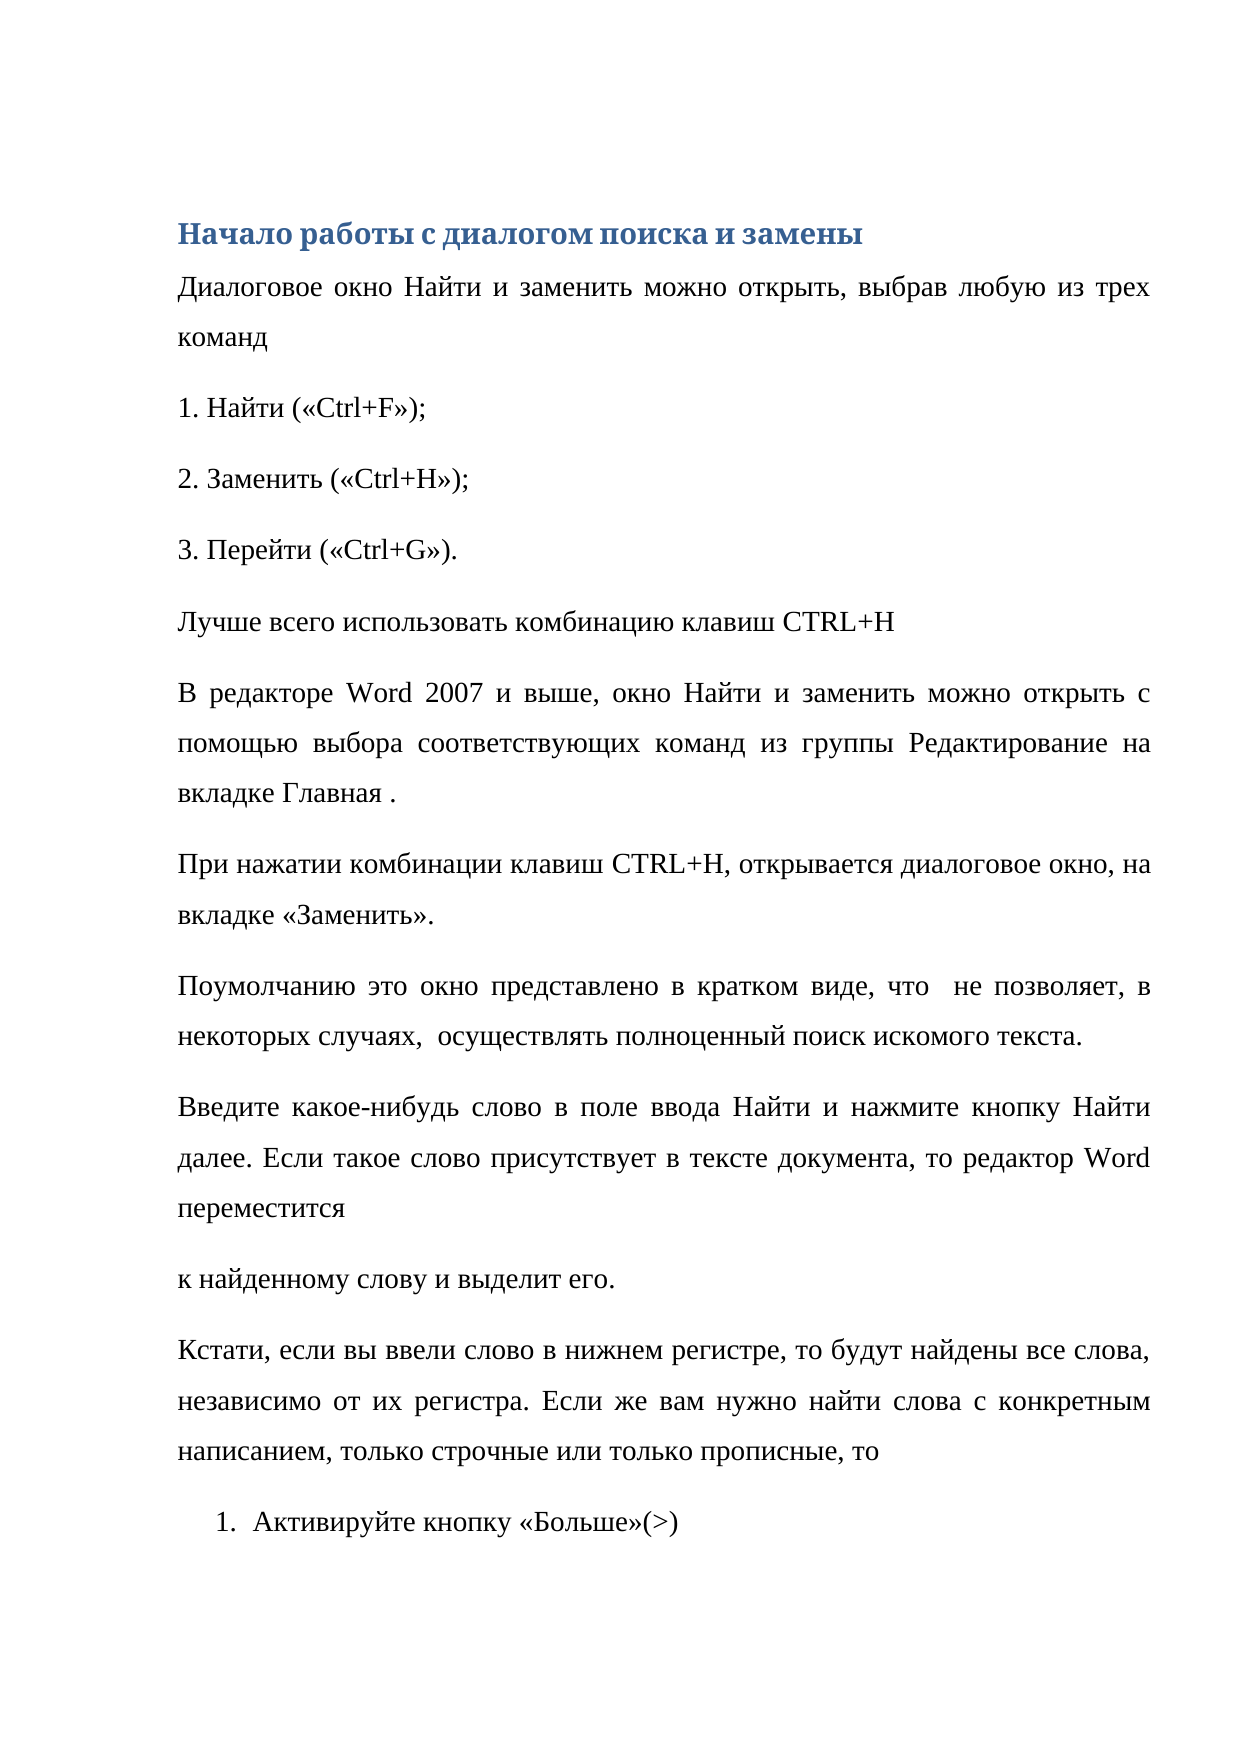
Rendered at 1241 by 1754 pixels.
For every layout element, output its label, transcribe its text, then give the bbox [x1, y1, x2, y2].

text Кстати, если вы ввели слово в нижнем регистре, то будут найдены все слова, независимо от их регистра. Если же вам нужно найти слова с конкретным написанием, только строчные или только прописные, то [177, 1332, 1152, 1467]
text Лучше всего использовать комбинацию клавиш CTRL+H [177, 604, 1152, 637]
text Введите какое-нибудь слово в поле ввода Найти и нажмите кнопку Найти далее. Если такое слово присутствует в тексте документа, то редактор Word переместится [177, 1089, 1152, 1224]
text 3. Перейти («Ctrl+G»). [177, 532, 1152, 566]
text 2. Заменить («Ctrl+H»); [177, 461, 1152, 495]
list Активируйте кнопку «Больше»(>) [215, 1504, 1152, 1538]
text Диалоговое окно Найти и заменить можно открыть, выбрав любую из трех команд [177, 269, 1152, 353]
subtitle Начало работы с диалогом поиска и замены [177, 218, 1152, 252]
text При нажатии комбинации клавиш CTRL+H, открывается диалоговое окно, на вкладке «Заменить». [177, 847, 1152, 930]
text В редакторе Word 2007 и выше, окно Найти и заменить можно открыть с помощью выбора соответствующих команд из группы Редактирование на вкладке Главная . [177, 675, 1152, 809]
text 1. Найти («Ctrl+F»); [177, 390, 1152, 424]
text Поумолчанию это окно представлено в кратком виде, что не позволяет, в некоторых случаях, осуществлять полноценный поиск искомого текста. [177, 968, 1152, 1052]
text к найденному слову и выделит его. [177, 1261, 1152, 1295]
